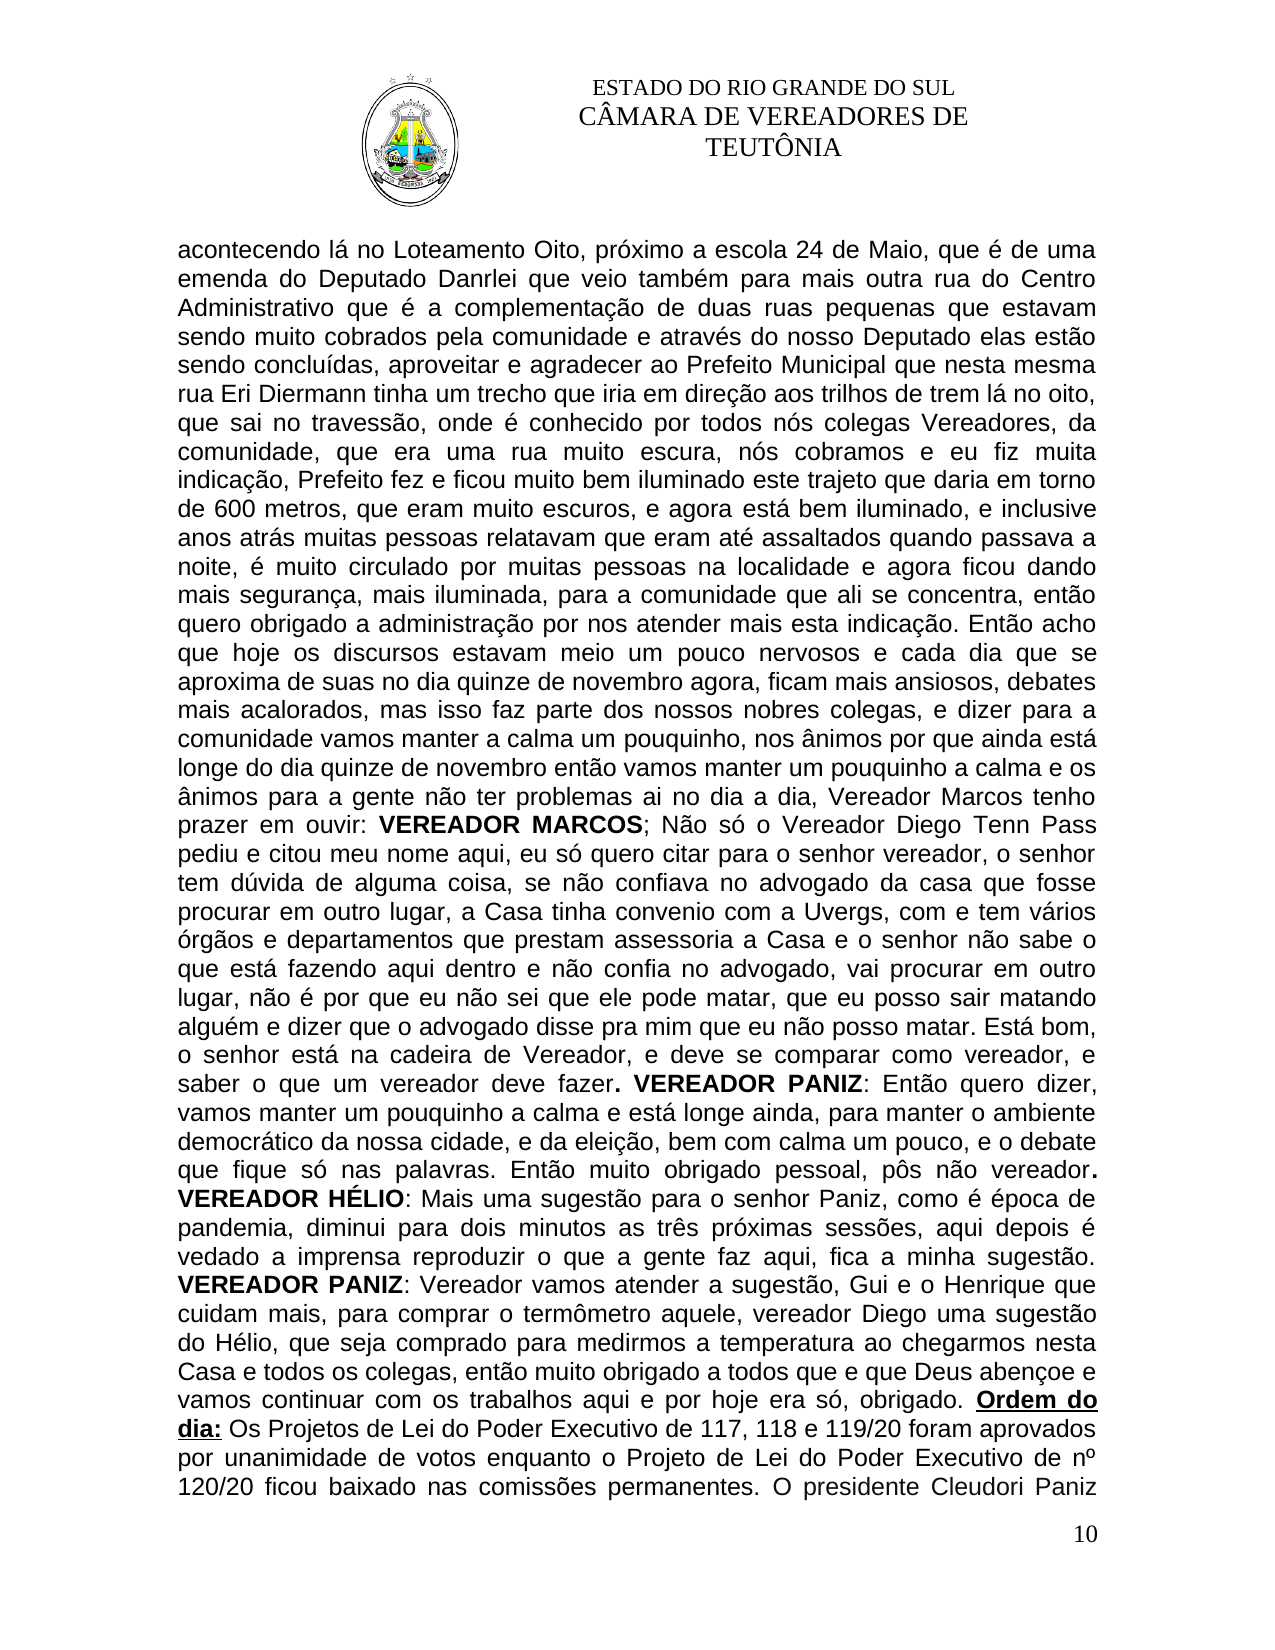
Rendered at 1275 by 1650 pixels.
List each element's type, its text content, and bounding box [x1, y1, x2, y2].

picture [361, 73, 459, 207]
